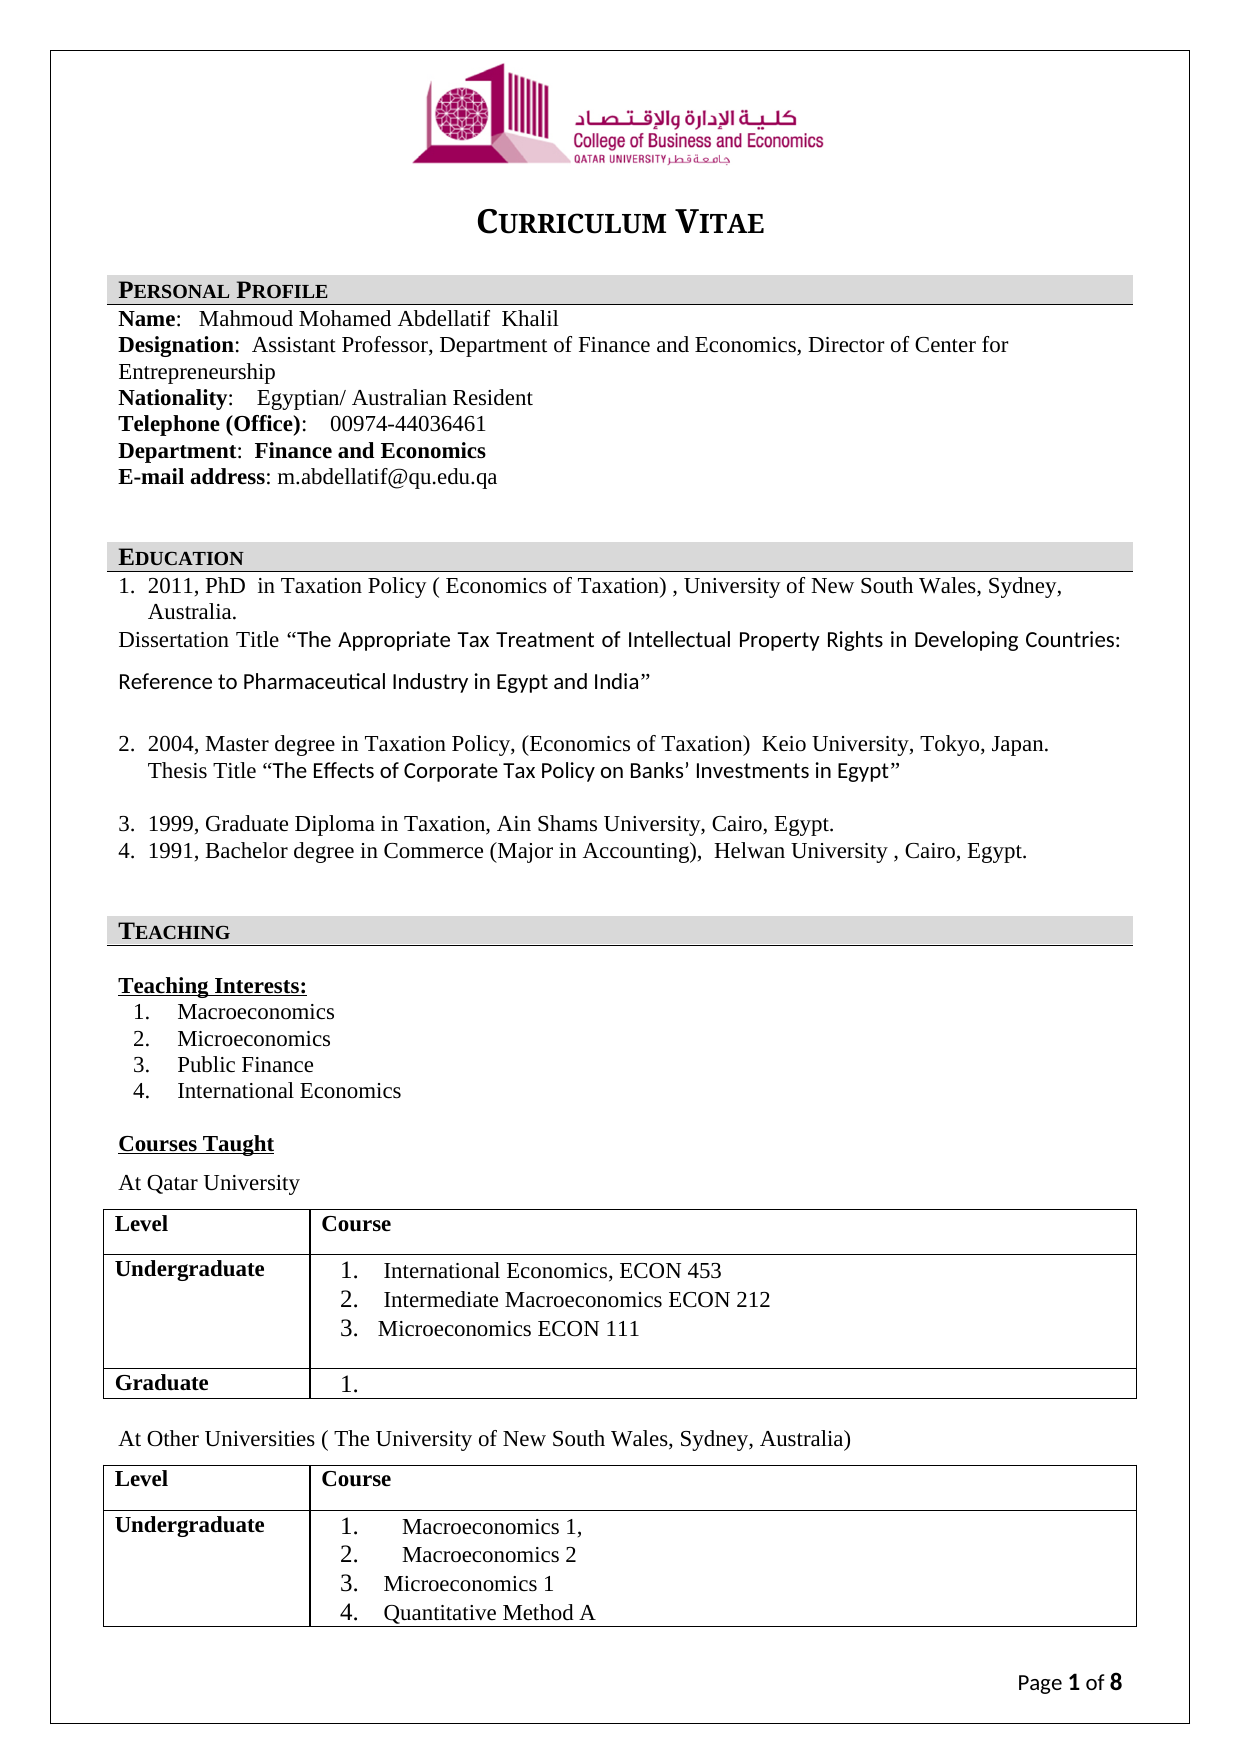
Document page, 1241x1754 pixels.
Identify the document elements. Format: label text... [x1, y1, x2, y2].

text Name: Mahmoud Mohamed Abdellatif Khalil [118, 305, 1122, 331]
list 2011, PhD in Taxation Policy ( Economics of Taxation) , University of New South Wales, Sydney, Australia. [118, 572, 1122, 625]
table_header Education [107, 542, 1133, 571]
list 2004, Master degree in Taxation Policy, (Economics of Taxation) Keio University, Tokyo, Japan. [118, 729, 1122, 756]
table_header Teaching [107, 916, 1133, 944]
table_cell Macroeconomics 1, Macroeconomics 2 Microeconomics 1 Quantitative Method A [311, 1511, 1136, 1626]
text Teaching Interests: [118, 972, 1122, 998]
table_header Course [311, 1210, 1136, 1254]
table_header Level [104, 1210, 309, 1254]
list Public Finance [133, 1051, 1122, 1077]
list Thesis Title “The Effects of Corporate Tax Policy on Banks’ Investments in Egypt” [148, 756, 1122, 784]
list 1991, Bachelor degree in Commerce (Major in Accounting), Helwan University , Cairo, Egypt. [118, 837, 1122, 863]
list International Economics [133, 1077, 1122, 1104]
list Microeconomics [133, 1024, 1122, 1051]
title Curriculum Vitae [118, 198, 1122, 243]
text At Other Universities ( The University of New South Wales, Sydney, Australia) [118, 1425, 1122, 1451]
text Telephone (Office): 00974-44036461 [118, 411, 1122, 437]
text Designation: Assistant Professor, Department of Finance and Economics, Director of Center for Entrepreneurship [118, 331, 1122, 384]
text E-mail address: m.abdellatif@qu.edu.qa [118, 463, 1122, 489]
text Department: Finance and Economics [118, 437, 1122, 463]
list Macroeconomics [133, 998, 1122, 1024]
table_cell Undergraduate [104, 1255, 309, 1368]
table_cell Graduate [104, 1369, 309, 1398]
table_cell International Economics, ECON 453 Intermediate Macroeconomics ECON 212 Microeconomics ECON 111 [311, 1255, 1136, 1368]
table_header Personal Profile [107, 275, 1133, 304]
table_header Course [311, 1466, 1136, 1510]
table_cell [311, 1369, 1136, 1398]
text At Qatar University [118, 1169, 1122, 1196]
picture [410, 61, 826, 167]
text Courses Taught [118, 1130, 1122, 1156]
text Dissertation Title “The Appropriate Tax Treatment of Intellectual Property Rights in Developing Countries: Reference to Pharmaceutical Industry in Egypt and India” [118, 625, 1122, 695]
list 1999, Graduate Diploma in Taxation, Ain Shams University, Cairo, Egypt. [118, 810, 1122, 837]
table_cell Undergraduate [104, 1511, 309, 1626]
text Nationality: Egyptian/ Australian Resident [118, 384, 1122, 411]
table_header Level [104, 1466, 309, 1510]
